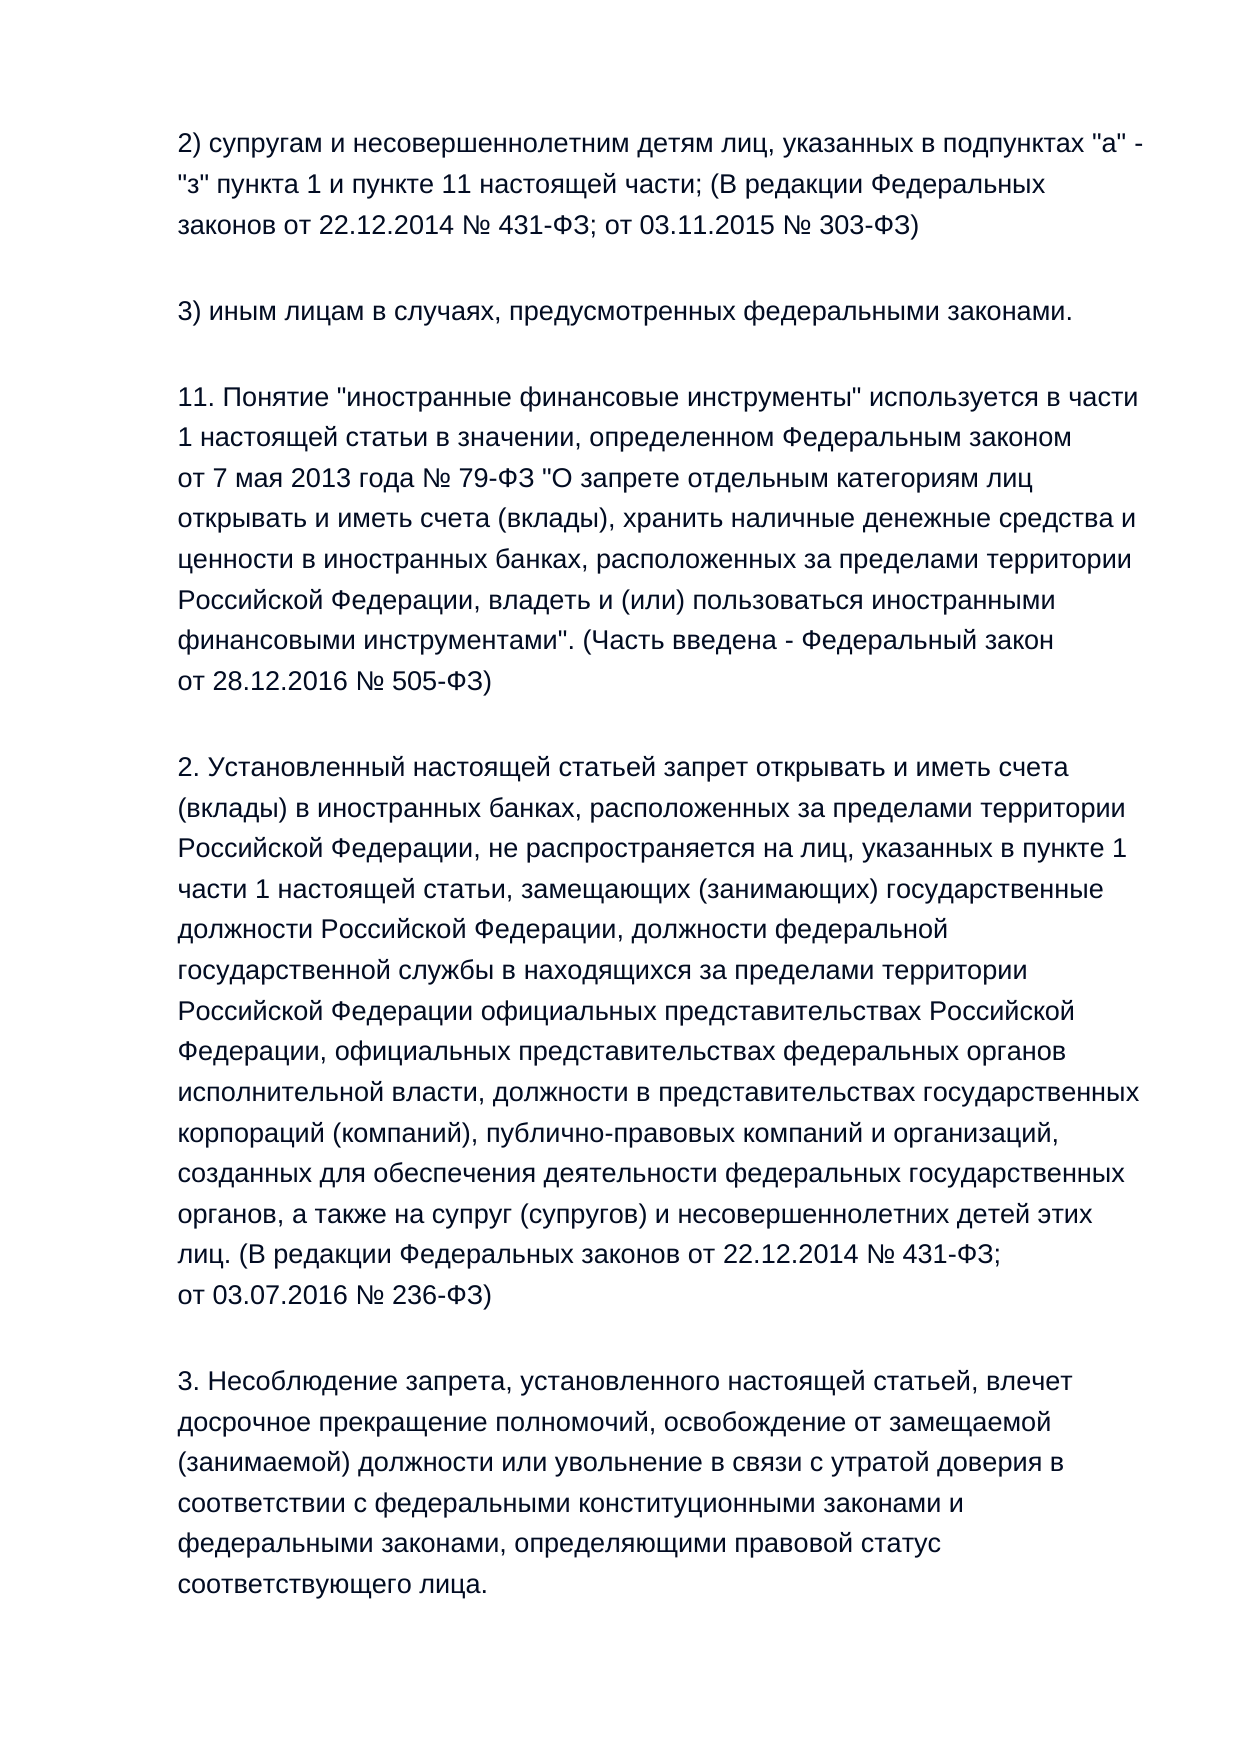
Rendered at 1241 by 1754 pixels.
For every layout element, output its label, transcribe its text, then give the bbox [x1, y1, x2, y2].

text 3. Несоблюдение запрета, установленного настоящей статьей, влечет досрочное прекращение полномочий, освобождение от замещаемой (занимаемой) должности или увольнение в связи с утратой доверия в соответствии с федеральными конституционными законами и федеральными законами, определяющими правовой статус соответствующего лица. [177, 1356, 1152, 1599]
text 11. Понятие "иностранные финансовые инструменты" используется в части 1 настоящей статьи в значении, определенном Федеральным законом от 7 мая 2013 года № 79-ФЗ "О запрете отдельным категориям лиц открывать и иметь счета (вклады), хранить наличные денежные средства и ценности в иностранных банках, расположенных за пределами территории Российской Федерации, владеть и (или) пользоваться иностранными финансовыми инструментами". (Часть введена - Федеральный закон от 28.12.2016 № 505-ФЗ) [177, 371, 1152, 696]
text 2. Установленный настоящей статьей запрет открывать и иметь счета (вклады) в иностранных банках, расположенных за пределами территории Российской Федерации, не распространяется на лиц, указанных в пункте 1 части 1 настоящей статьи, замещающих (занимающих) государственные должности Российской Федерации, должности федеральной государственной службы в находящихся за пределами территории Российской Федерации официальных представительствах Российской Федерации, официальных представительствах федеральных органов исполнительной власти, должности в представительствах государственных корпораций (компаний), публично-правовых компаний и организаций, созданных для обеспечения деятельности федеральных государственных органов, а также на супруг (супругов) и несовершеннолетних детей этих лиц. (В редакции Федеральных законов от 22.12.2014 № 431-ФЗ; от 03.07.2016 № 236-ФЗ) [177, 742, 1152, 1310]
text 2) супругам и несовершеннолетним детям лиц, указанных в подпунктах "а" - "з" пункта 1 и пункте 11 настоящей части; (В редакции Федеральных законов от 22.12.2014 № 431-ФЗ; от 03.11.2015 № 303-ФЗ) [177, 118, 1152, 240]
text 3) иным лицам в случаях, предусмотренных федеральными законами. [177, 285, 1152, 326]
